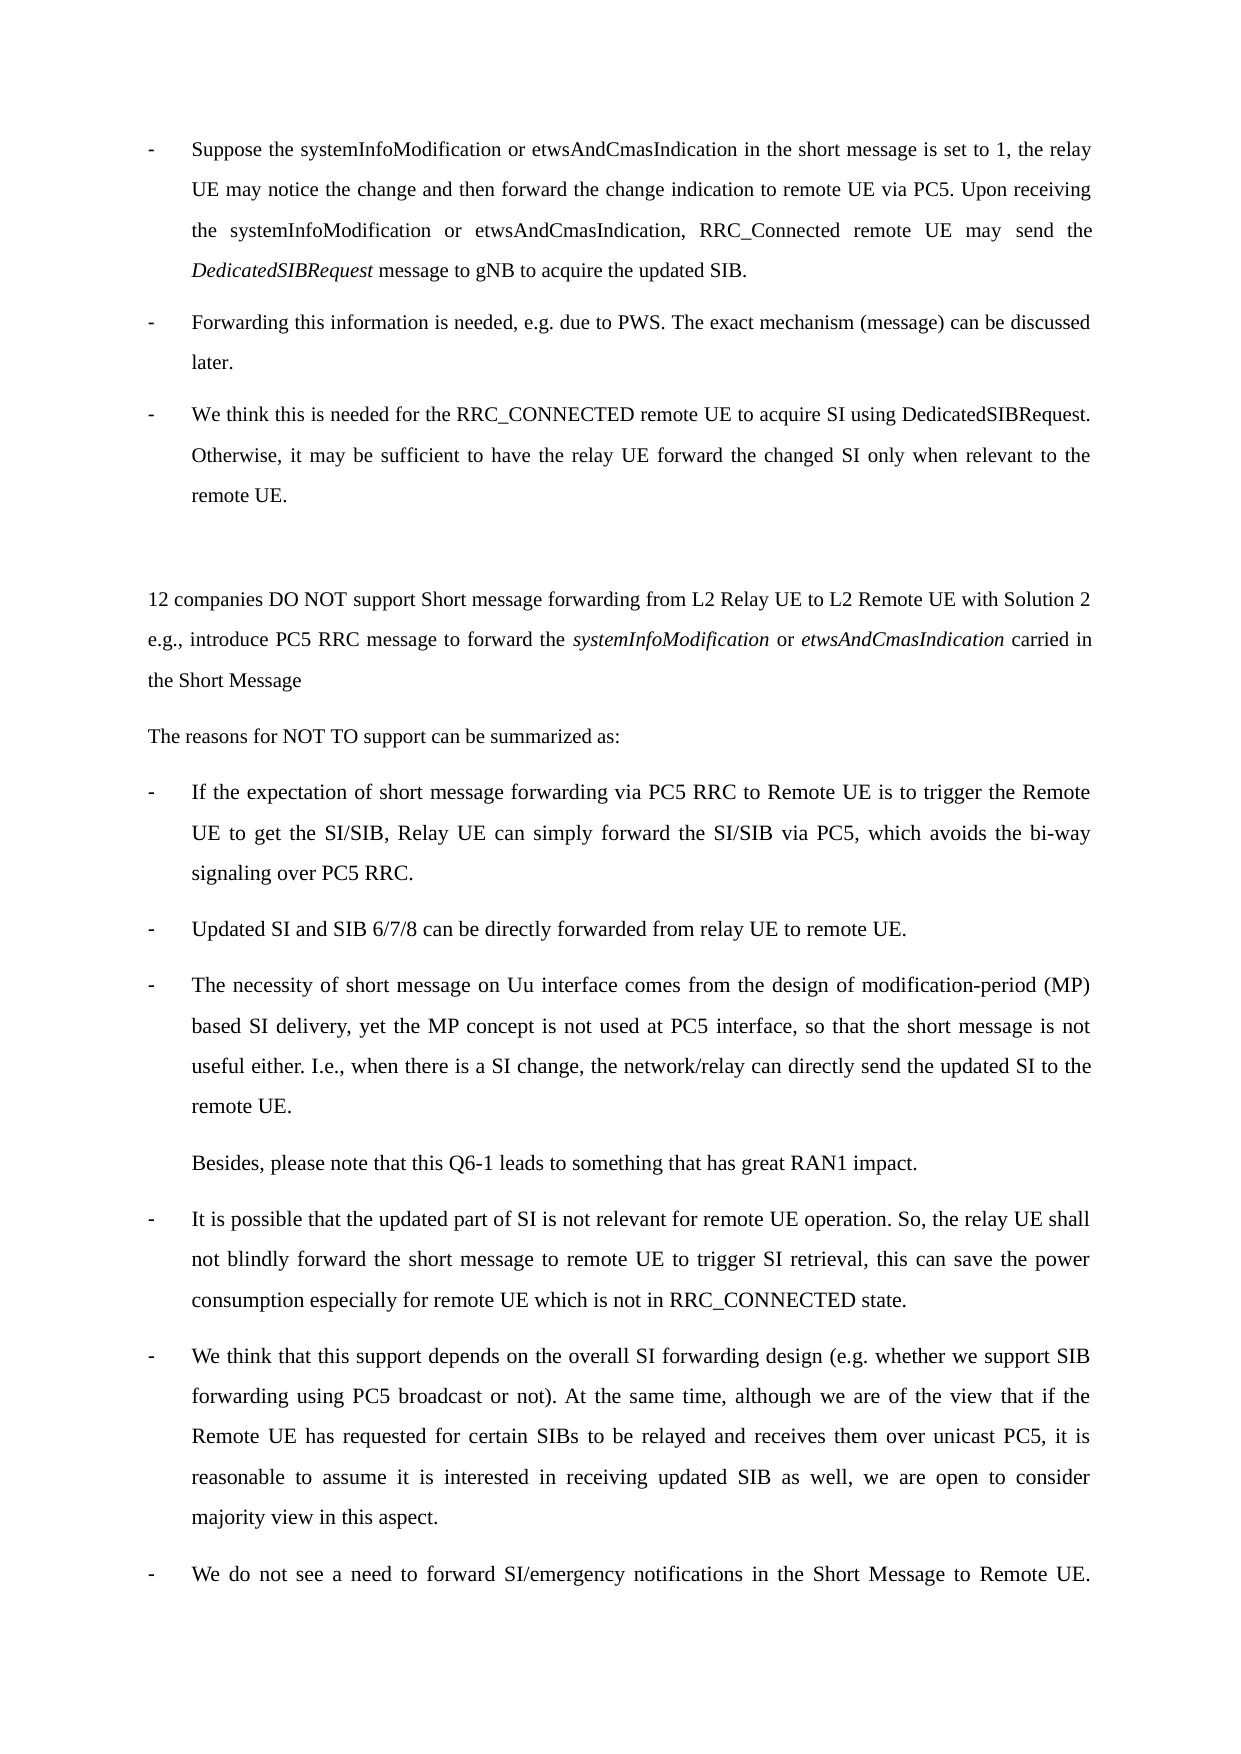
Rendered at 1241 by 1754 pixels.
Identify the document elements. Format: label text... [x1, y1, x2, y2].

list It is possible that the updated part of SI is not relevant for remote UE operation. So, the relay UE shall not blindly forward the short message to remote UE to trigger SI retrieval, this can save the power consumption especially for remote UE which is not in RRC_CONNECTED state. [148, 1199, 1092, 1318]
list Besides, please note that this Q6-1 leads to something that has great RAN1 impact. [191, 1143, 1092, 1181]
list Forwarding this information is needed, e.g. due to PWS. The exact mechanism (message) can be discussed later. [148, 303, 1092, 381]
list The necessity of short message on Uu interface comes from the design of modification-period (MP) based SI delivery, yet the MP concept is not used at PC5 interface, so that the short message is not useful either. I.e., when there is a SI change, the network/relay can directly send the updated SI to the remote UE. [148, 966, 1092, 1125]
list We think this is needed for the RRC_CONNECTED remote UE to acquire SI using DedicatedSIBRequest. Otherwise, it may be sufficient to have the relay UE forward the changed SI only when relevant to the remote UE. [148, 395, 1092, 514]
list Updated SI and SIB 6/7/8 can be directly forwarded from relay UE to remote UE. [148, 910, 1092, 947]
list We think that this support depends on the overall SI forwarding design (e.g. whether we support SIB forwarding using PC5 broadcast or not). At the same time, although we are of the view that if the Remote UE has requested for certain SIBs to be relayed and receives them over unicast PC5, it is reasonable to assume it is interested in receiving updated SIB as well, we are open to consider majority view in this aspect. [148, 1337, 1092, 1536]
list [148, 1554, 1092, 1592]
list If the expectation of short message forwarding via PC5 RRC to Remote UE is to trigger the Remote UE to get the SI/SIB, Relay UE can simply forward the SI/SIB via PC5, which avoids the bi-way signaling over PC5 RRC. [148, 773, 1092, 891]
list Suppose the systemInfoModification or etwsAndCmasIndication in the short message is set to 1, the relay UE may notice the change and then forward the change indication to remote UE via PC5. Upon receiving the systemInfoModification or etwsAndCmasIndication, RRC_Connected remote UE may send the DedicatedSIBRequest message to gNB to acquire the updated SIB. [148, 130, 1092, 289]
text The reasons for NOT TO support can be summarized as: [148, 717, 1092, 754]
text 12 companies DO NOT support Short message forwarding from L2 Relay UE to L2 Remote UE with Solution 2 e.g., introduce PC5 RRC message to forward the systemInfoModification or etwsAndCmasIndication carried in the Short Message [148, 580, 1092, 698]
